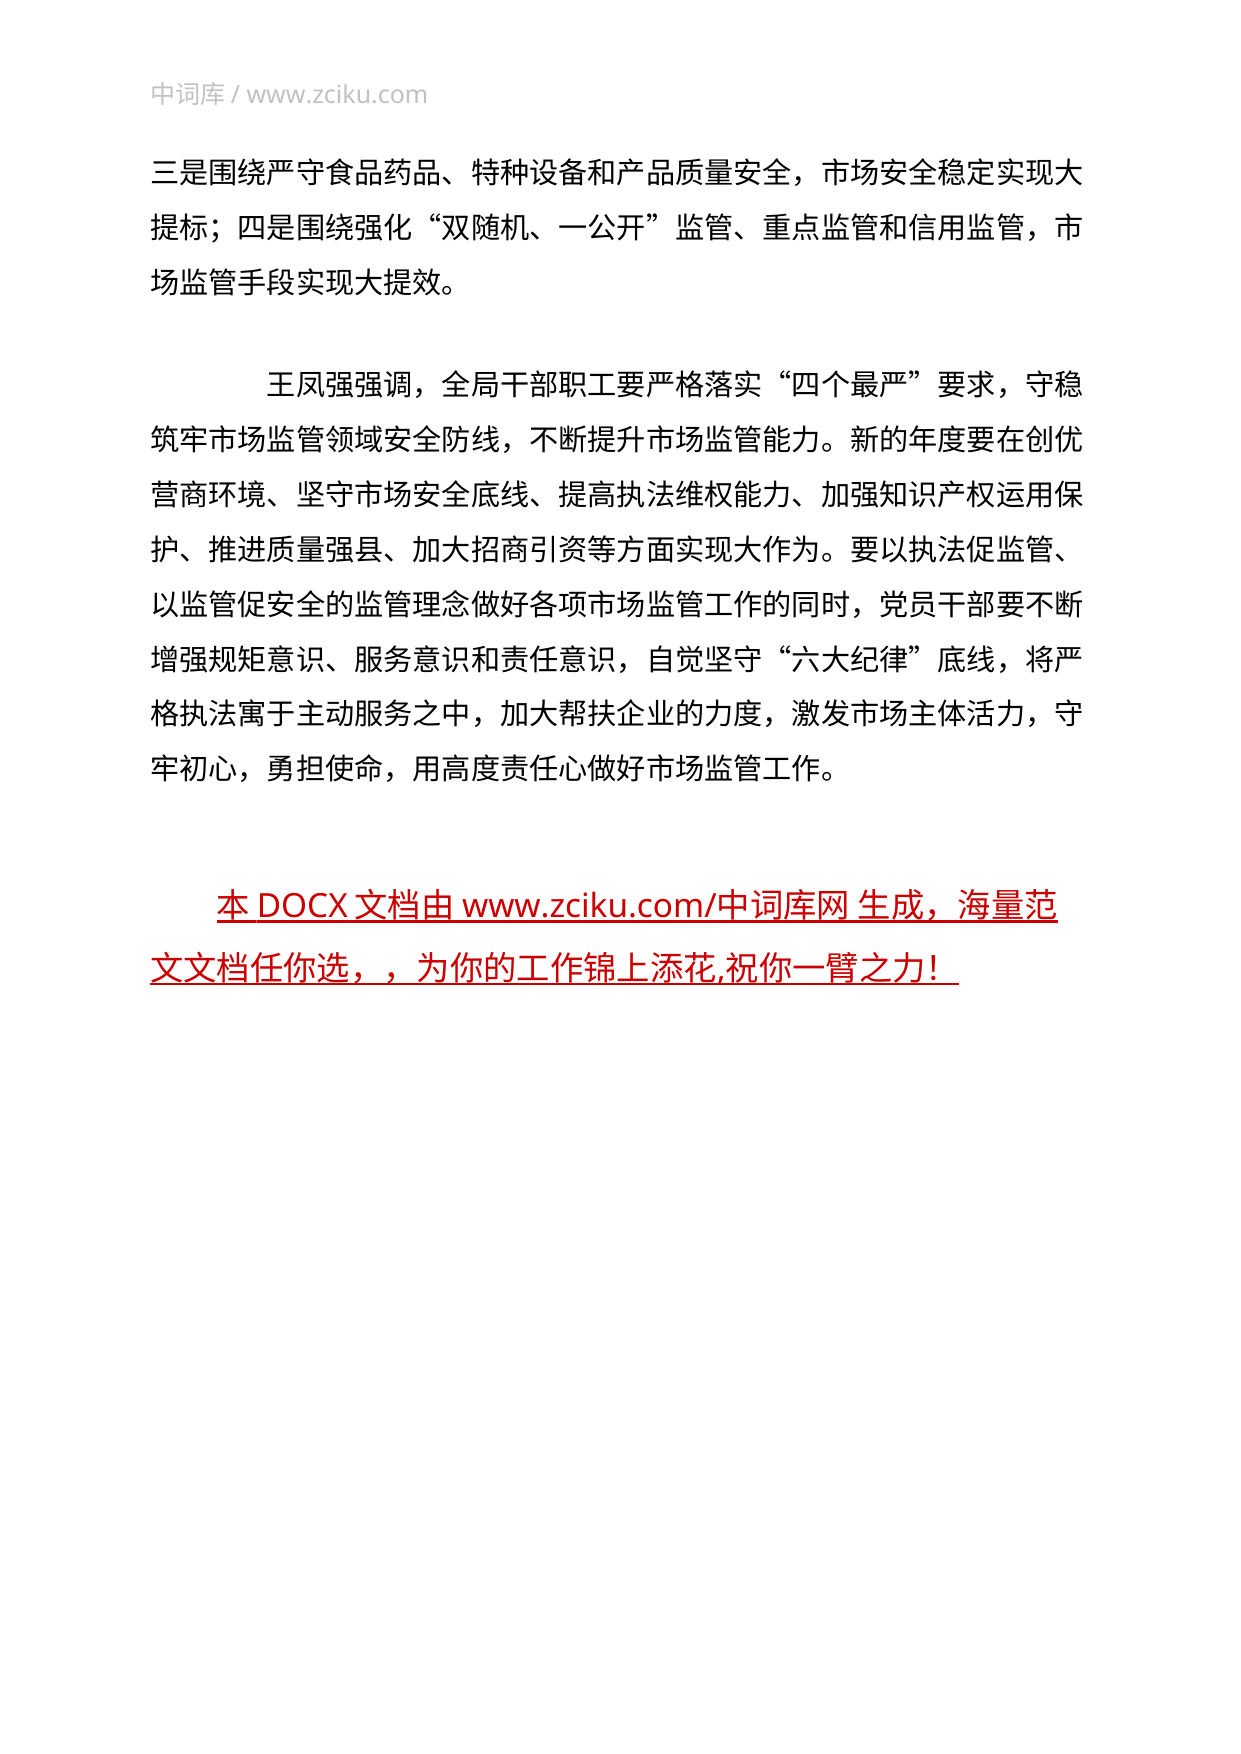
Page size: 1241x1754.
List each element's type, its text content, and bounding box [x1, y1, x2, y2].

text 王凤强强调，全局干部职工要严格落实“四个最严”要求，守稳筑牢市场监管领域安全防线，不断提升市场监管能力。新的年度要在创优营商环境、坚守市场安全底线、提高执法维权能力、加强知识产权运用保护、推进质量强县、加大招商引资等方面实现大作为。要以执法促监管、以监管促安全的监管理念做好各项市场监管工作的同时，党员干部要不断增强规矩意识、服务意识和责任意识，自觉坚守“六大纪律”底线，将严格执法寓于主动服务之中，加大帮扶企业的力度，激发市场主体活力，守牢初心，勇担使命，用高度责任心做好市场监管工作。 [150, 362, 1090, 788]
text 本DOCX文档由 www.zciku.com/中词库网 生成，海量范文文档任你选，，为你的工作锦上添花,祝你一臂之力！ [150, 879, 1090, 990]
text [150, 150, 1090, 302]
